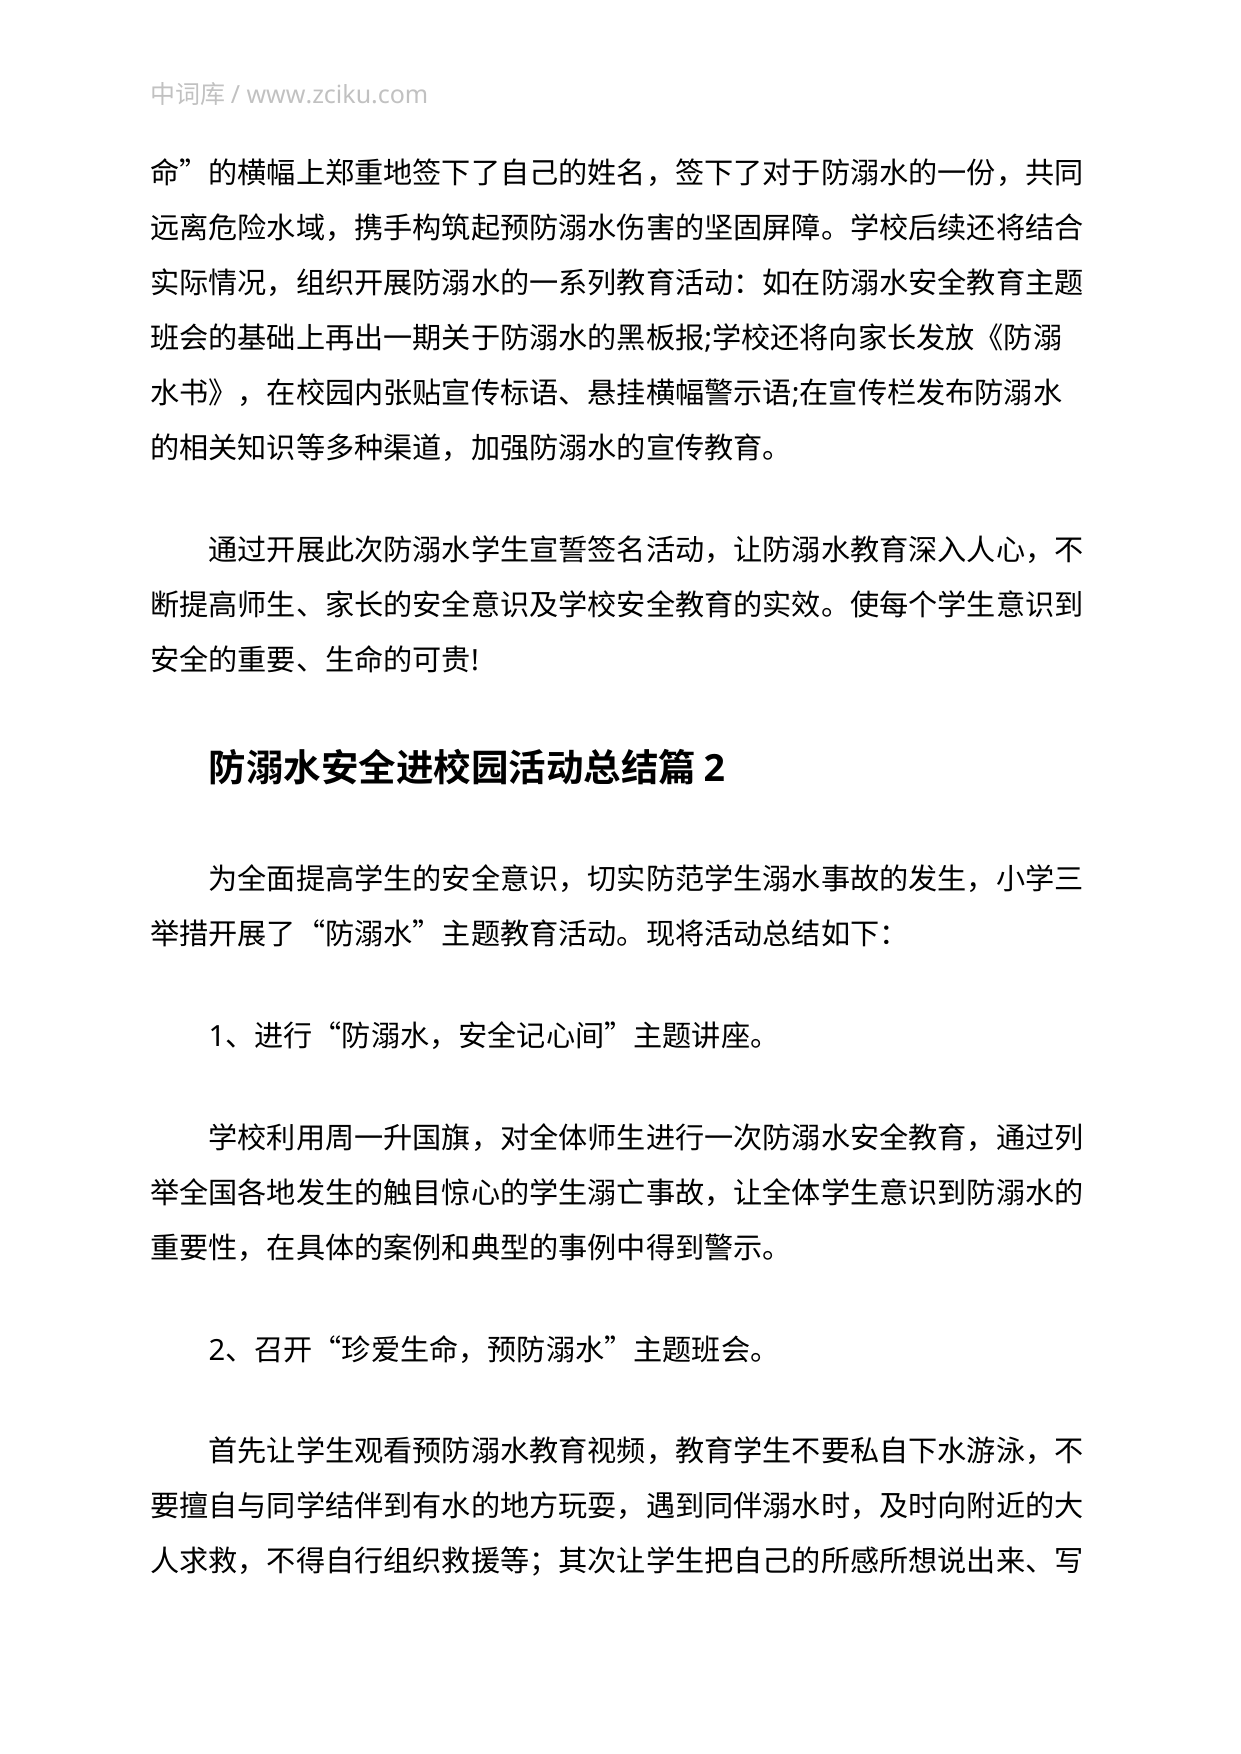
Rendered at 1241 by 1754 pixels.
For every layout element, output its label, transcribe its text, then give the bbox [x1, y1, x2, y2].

text 1、进行“防溺水，安全记心间”主题讲座。 [150, 1012, 1090, 1055]
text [150, 1428, 1090, 1580]
text 防溺水安全进校园活动总结篇2 [150, 738, 1090, 793]
text 通过开展此次防溺水学生宣誓签名活动，让防溺水教育深入人心，不断提高师生、家长的安全意识及学校安全教育的实效。使每个学生意识到安全的重要、生命的可贵! [150, 526, 1090, 679]
text 学校利用周一升国旗，对全体师生进行一次防溺水安全教育，通过列举全国各地发生的触目惊心的学生溺亡事故，让全体学生意识到防溺水的重要性，在具体的案例和典型的事例中得到警示。 [150, 1114, 1090, 1267]
text 2、召开“珍爱生命，预防溺水”主题班会。 [150, 1326, 1090, 1368]
text 为全面提高学生的安全意识，切实防范学生溺水事故的发生，小学三举措开展了“防溺水”主题教育活动。现将活动总结如下： [150, 856, 1090, 953]
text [150, 150, 1090, 467]
